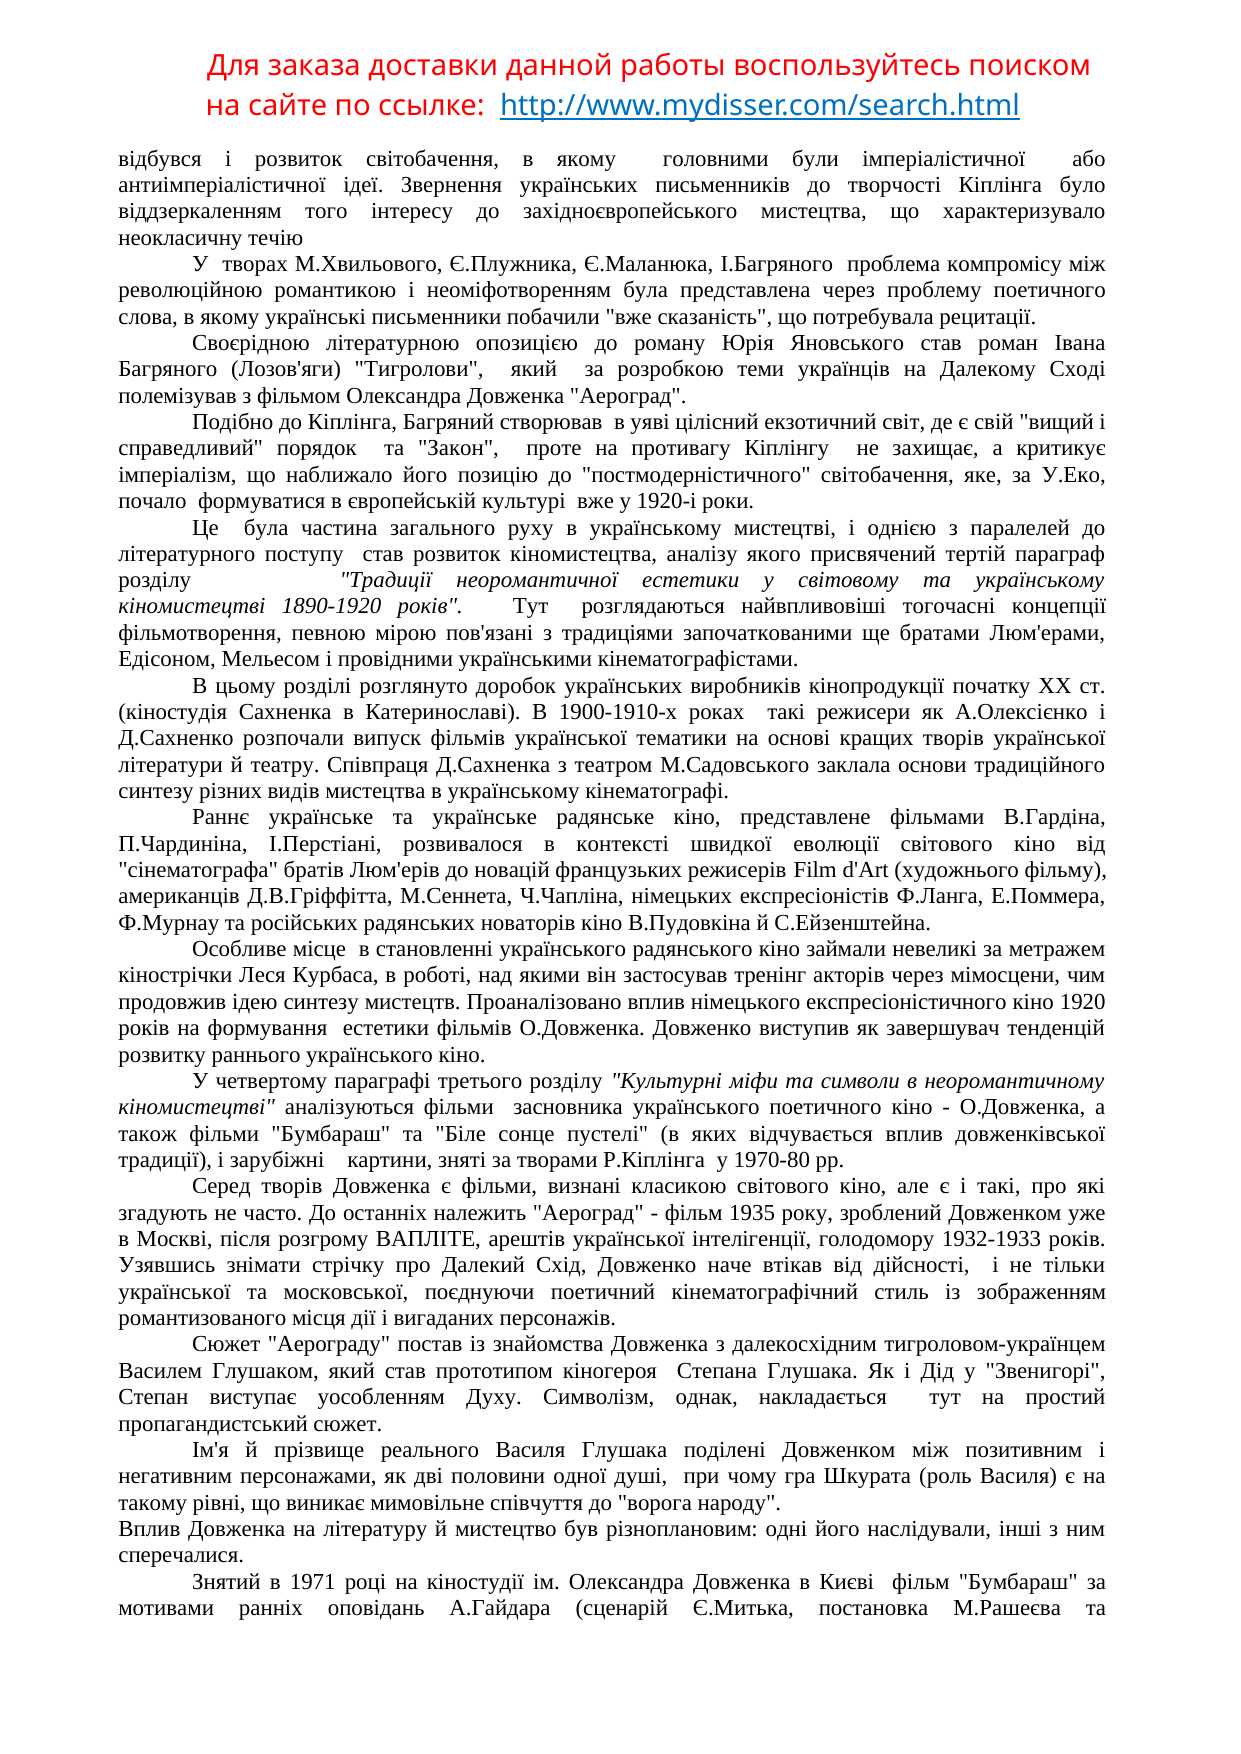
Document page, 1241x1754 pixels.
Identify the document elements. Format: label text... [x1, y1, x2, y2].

text Сюжет "Аерограду" постав із знайомства Довженка з далекосхідним тигроловом-українцем Василем Глушаком, який став прототипом кіногероя Степана Глушака. Як і Дід у "Звенигорі", Степан виступає уособленням Духу. Символізм, однак, накладається тут на простий пропагандистський сюжет. [118, 1331, 1107, 1436]
text У творах М.Хвильового, Є.Плужника, Є.Маланюка, І.Багряного проблема компромісу між революційною романтикою і неоміфотворенням була представлена через проблему поетичного слова, в якому українські письменники побачили "вже сказаність", що потребувала рецитації. [118, 250, 1107, 329]
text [118, 144, 1107, 250]
text Це була частина загального руху в українському мистецтві, і однією з паралелей до літературного поступу став розвиток кіномистецтва, аналізу якого присвячений тертій параграф розділу "Традиції неоромантичної естетики у світовому та українському кіномистецтві 1890-1920 років". Тут розглядаються найвпливовіші тогочасні концепції фільмотворення, певною мірою пов'язані з традиціями започаткованими ще братами Люм'ерами, Едісоном, Мельесом і провідними українськими кінематографістами. [118, 513, 1107, 672]
text Ім'я й прізвище реального Василя Глушака поділені Довженком між позитивним і негативним персонажами, як дві половини одної душі, при чому гра Шкурата (роль Василя) є на такому рівні, що виникає мимовільне співчуття до "ворога народу". [118, 1436, 1107, 1515]
text Своєрідною літературною опозицією до роману Юрія Яновського став роман Івана Багряного (Лозов'яги) "Тигролови", який за розробкою теми українців на Далекому Сході полемізував з фільмом Олександра Довженка "Аероград". [118, 329, 1107, 408]
text У четвертому параграфі третього розділу "Культурні міфи та символи в неоромантичному кіномистецтві" аналізуються фільми засновника українського поетичного кіно - О.Довженка, а також фільми "Бумбараш" та "Біле сонце пустелі" (в яких відчувається вплив довженківської традиції), і зарубіжні картини, зняті за творами Р.Кіплінга у 1970-80 рр. [118, 1067, 1107, 1172]
text Подібно до Кіплінга, Багряний створював в уяві цілісний екзотичний світ, де є свій "вищий і справедливий" порядок та "Закон", проте на противагу Кіплінгу не захищає, а критикує імперіалізм, що наближало його позицію до "постмодерністичного" світобачення, яке, за У.Еко, почало формуватися в європейській культурі вже у 1920-і роки. [118, 408, 1107, 513]
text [118, 1568, 1107, 1620]
text Вплив Довженка на літературу й мистецтво був різноплановим: одні його наслідували, інші з ним сперечалися. [118, 1515, 1107, 1568]
text Особливе місце в становленні українського радянського кіно займали невеликі за метражем кінострічки Леся Курбаса, в роботі, над якими він застосував тренінг акторів через мімосцени, чим продовжив ідею синтезу мистецтв. Проаналізовано вплив німецького експресіоністичного кіно 1920 років на формування естетики фільмів О.Довженка. Довженко виступив як завершувач тенденцій розвитку раннього українського кіно. [118, 935, 1107, 1067]
text Серед творів Довженка є фільми, визнані класикою світового кіно, але є і такі, про які згадують не часто. До останніх належить "Аероград" - фільм 1935 року, зроблений Довженком уже в Москві, після розгрому ВАПЛІТЕ, арештів української інтелігенції, голодомору 1932-1933 років. Узявшись знімати стрічку про Далекий Схід, Довженко наче втікав від дійсності, і не тільки української та московської, поєднуючи поетичний кінематографічний стиль із зображенням романтизованого місця дії і вигаданих персонажів. [118, 1172, 1107, 1331]
text В цьому розділі розглянуто доробок українських виробників кінопродукції початку ХХ ст. (кіностудія Сахненка в Катеринославі). В 1900-1910-х роках такі режисери як А.Олексієнко і Д.Сахненко розпочали випуск фільмів української тематики на основі кращих творів української літератури й театру. Співпраця Д.Сахненка з театром М.Садовського заклала основи традиційного синтезу різних видів мистецтва в українському кінематографі. [118, 672, 1107, 803]
text Раннє українське та українське радянське кіно, представлене фільмами В.Гардіна, П.Чардиніна, І.Перстіані, розвивалося в контексті швидкої еволюції світового кіно від "сінематографа" братів Люм'ерів до новацій французьких режисерів Film d'Art (художнього фільму), американців Д.В.Гріффітта, М.Сеннета, Ч.Чапліна, німецьких експресіоністів Ф.Ланга, Е.Поммера, Ф.Мурнау та російських радянських новаторів кіно В.Пудовкіна й С.Ейзенштейна. [118, 803, 1107, 935]
